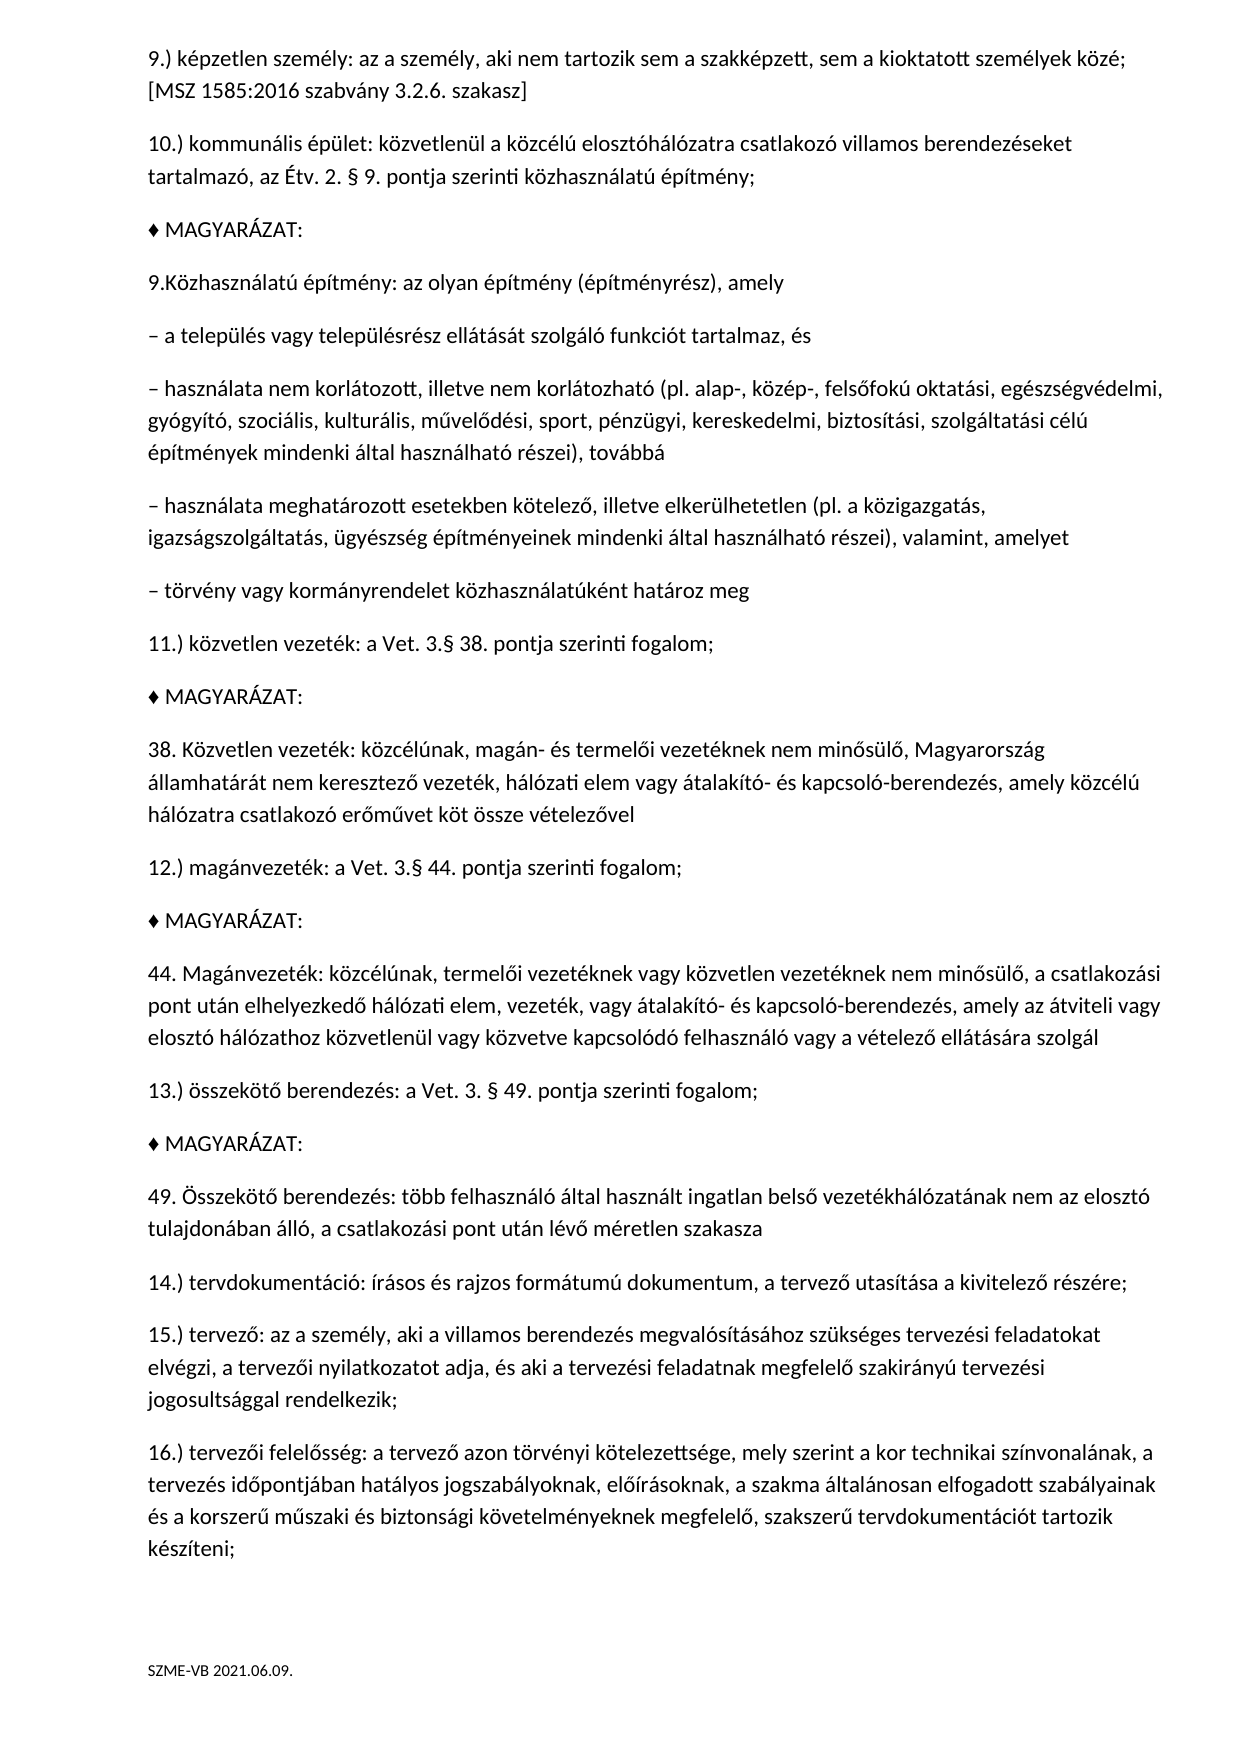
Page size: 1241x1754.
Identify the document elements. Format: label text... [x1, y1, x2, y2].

text 49. Összekötő berendezés: több felhasználó által használt ingatlan belső vezetékhálózatának nem az elosztó tulajdonában álló, a csatlakozási pont után lévő méretlen szakasza [148, 1182, 1166, 1243]
text ♦ MAGYARÁZAT: [148, 215, 1166, 243]
text ♦ MAGYARÁZAT: [148, 682, 1166, 711]
text 12.) magánvezeték: a Vet. 3.§ 44. pontja szerinti fogalom; [148, 853, 1166, 881]
text 11.) közvetlen vezeték: a Vet. 3.§ 38. pontja szerinti fogalom; [148, 629, 1166, 657]
text – a település vagy településrész ellátását szolgáló funkciót tartalmaz, és [148, 321, 1166, 349]
text – használata nem korlátozott, illetve nem korlátozható (pl. alap-, közép-, felsőfokú oktatási, egészségvédelmi, gyógyító, szociális, kulturális, művelődési, sport, pénzügyi, kereskedelmi, biztosítási, szolgáltatási célú építmények mindenki által használható részei), továbbá [148, 374, 1166, 466]
text 38. Közvetlen vezeték: közcélúnak, magán- és termelői vezetéknek nem minősülő, Magyarország államhatárát nem keresztező vezeték, hálózati elem vagy átalakító- és kapcsoló-berendezés, amely közcélú hálózatra csatlakozó erőművet köt össze vételezővel [148, 736, 1166, 828]
text 9.Közhasználatú építmény: az olyan építmény (építményrész), amely [148, 268, 1166, 296]
text 14.) tervdokumentáció: írásos és rajzos formátumú dokumentum, a tervező utasítása a kivitelező részére; [148, 1268, 1166, 1296]
text ♦ MAGYARÁZAT: [148, 906, 1166, 934]
text ♦ MAGYARÁZAT: [148, 1129, 1166, 1157]
text – törvény vagy kormányrendelet közhasználatúként határoz meg [148, 576, 1166, 604]
text – használata meghatározott esetekben kötelező, illetve elkerülhetetlen (pl. a közigazgatás, igazságszolgáltatás, ügyészség építményeinek mindenki által használható részei), valamint, amelyet [148, 491, 1166, 551]
text 13.) összekötő berendezés: a Vet. 3. § 49. pontja szerinti fogalom; [148, 1076, 1166, 1104]
text 16.) tervezői felelősség: a tervező azon törvényi kötelezettsége, mely szerint a kor technikai színvonalának, a tervezés időpontjában hatályos jogszabályoknak, előírásoknak, a szakma általánosan elfogadott szabályainak és a korszerű műszaki és biztonsági követelményeknek megfelelő, szakszerű tervdokumentációt tartozik készíteni; [148, 1438, 1166, 1563]
text 9.) képzetlen személy: az a személy, aki nem tartozik sem a szakképzett, sem a kioktatott személyek közé; [MSZ 1585:2016 szabvány 3.2.6. szakasz] [148, 44, 1166, 104]
text 15.) tervező: az a személy, aki a villamos berendezés megvalósításához szükséges tervezési feladatokat elvégzi, a tervezői nyilatkozatot adja, és aki a tervezési feladatnak megfelelő szakirányú tervezési jogosultsággal rendelkezik; [148, 1321, 1166, 1413]
text 10.) kommunális épület: közvetlenül a közcélú elosztóhálózatra csatlakozó villamos berendezéseket tartalmazó, az Étv. 2. § 9. pontja szerinti közhasználatú építmény; [148, 129, 1166, 190]
text 44. Magánvezeték: közcélúnak, termelői vezetéknek vagy közvetlen vezetéknek nem minősülő, a csatlakozási pont után elhelyezkedő hálózati elem, vezeték, vagy átalakító- és kapcsoló-berendezés, amely az átviteli vagy elosztó hálózathoz közvetlenül vagy közvetve kapcsolódó felhasználó vagy a vételező ellátására szolgál [148, 959, 1166, 1051]
